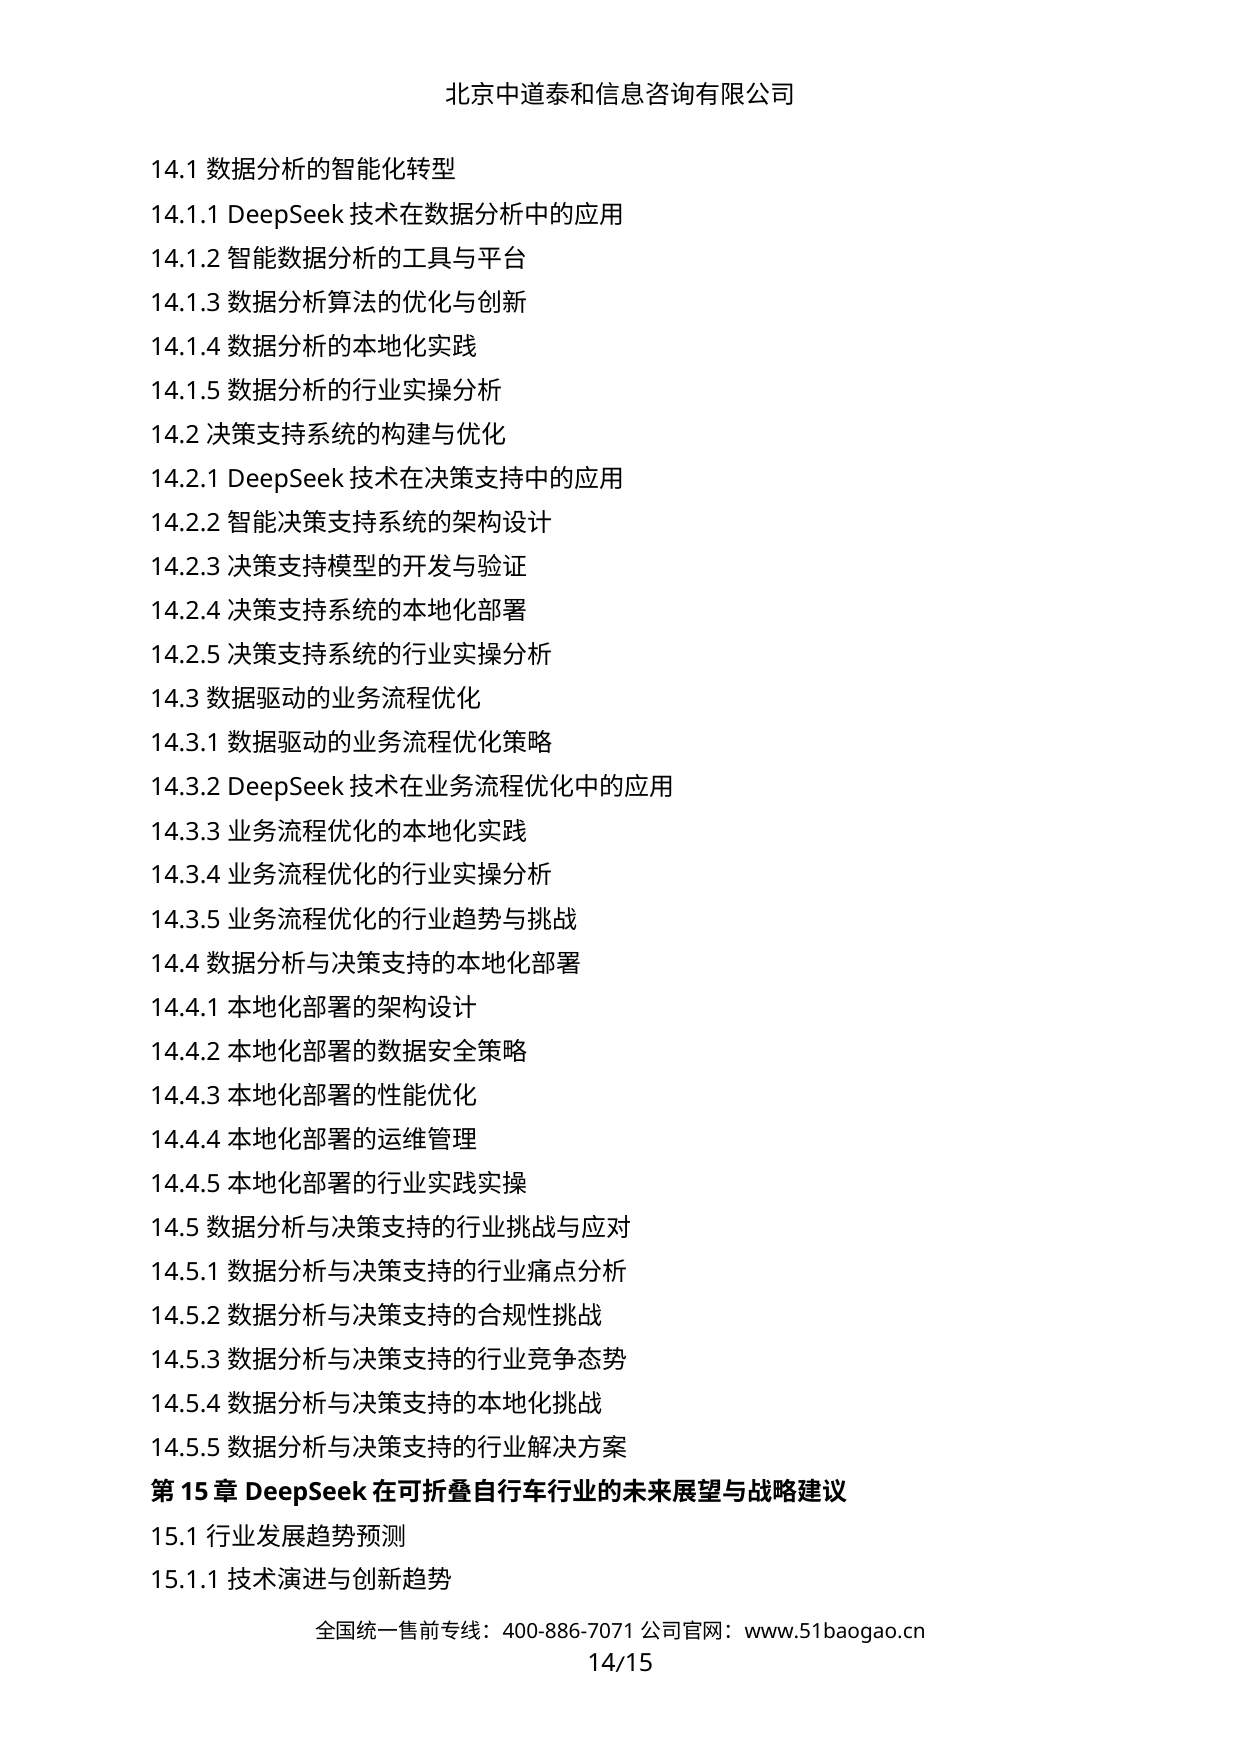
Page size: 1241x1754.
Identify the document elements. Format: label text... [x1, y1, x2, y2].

text 14.2.1 DeepSeek技术在决策支持中的应用 [150, 458, 1090, 495]
text 14.1.1 DeepSeek技术在数据分析中的应用 [150, 194, 1090, 230]
text 14.5.1 数据分析与决策支持的行业痛点分析 [150, 1252, 1090, 1288]
text 14.5.3 数据分析与决策支持的行业竞争态势 [150, 1340, 1090, 1376]
text 14.4 数据分析与决策支持的本地化部署 [150, 943, 1090, 979]
text 14.3.1 数据驱动的业务流程优化策略 [150, 723, 1090, 759]
text 14.4.1 本地化部署的架构设计 [150, 987, 1090, 1023]
text 14.1.3 数据分析算法的优化与创新 [150, 282, 1090, 318]
text 14.5 数据分析与决策支持的行业挑战与应对 [150, 1207, 1090, 1244]
text 14.3.2 DeepSeek技术在业务流程优化中的应用 [150, 767, 1090, 803]
text 15.1 行业发展趋势预测 [150, 1516, 1090, 1552]
text 14.2 决策支持系统的构建与优化 [150, 414, 1090, 451]
text 14.5.4 数据分析与决策支持的本地化挑战 [150, 1384, 1090, 1420]
text 14.4.3 本地化部署的性能优化 [150, 1075, 1090, 1112]
text 14.5.2 数据分析与决策支持的合规性挑战 [150, 1296, 1090, 1332]
text 14.1.2 智能数据分析的工具与平台 [150, 238, 1090, 274]
text 14.2.5 决策支持系统的行业实操分析 [150, 635, 1090, 671]
text 14.1.5 数据分析的行业实操分析 [150, 370, 1090, 407]
text 14.2.4 决策支持系统的本地化部署 [150, 591, 1090, 627]
text 14.5.5 数据分析与决策支持的行业解决方案 [150, 1428, 1090, 1464]
text 14.3 数据驱动的业务流程优化 [150, 679, 1090, 715]
text 第15章 DeepSeek在可折叠自行车行业的未来展望与战略建议 [150, 1472, 1090, 1508]
text 14.4.2 本地化部署的数据安全策略 [150, 1031, 1090, 1067]
text 14.3.5 业务流程优化的行业趋势与挑战 [150, 899, 1090, 935]
text 14.2.3 决策支持模型的开发与验证 [150, 547, 1090, 583]
text 14.2.2 智能决策支持系统的架构设计 [150, 502, 1090, 539]
text 14.3.3 业务流程优化的本地化实践 [150, 811, 1090, 847]
text 15.1.1 技术演进与创新趋势 [150, 1560, 1090, 1596]
text 14.1 数据分析的智能化转型 [150, 150, 1090, 186]
text 14.4.5 本地化部署的行业实践实操 [150, 1163, 1090, 1200]
text 14.3.4 业务流程优化的行业实操分析 [150, 855, 1090, 891]
text 14.4.4 本地化部署的运维管理 [150, 1119, 1090, 1156]
text 14.1.4 数据分析的本地化实践 [150, 326, 1090, 362]
